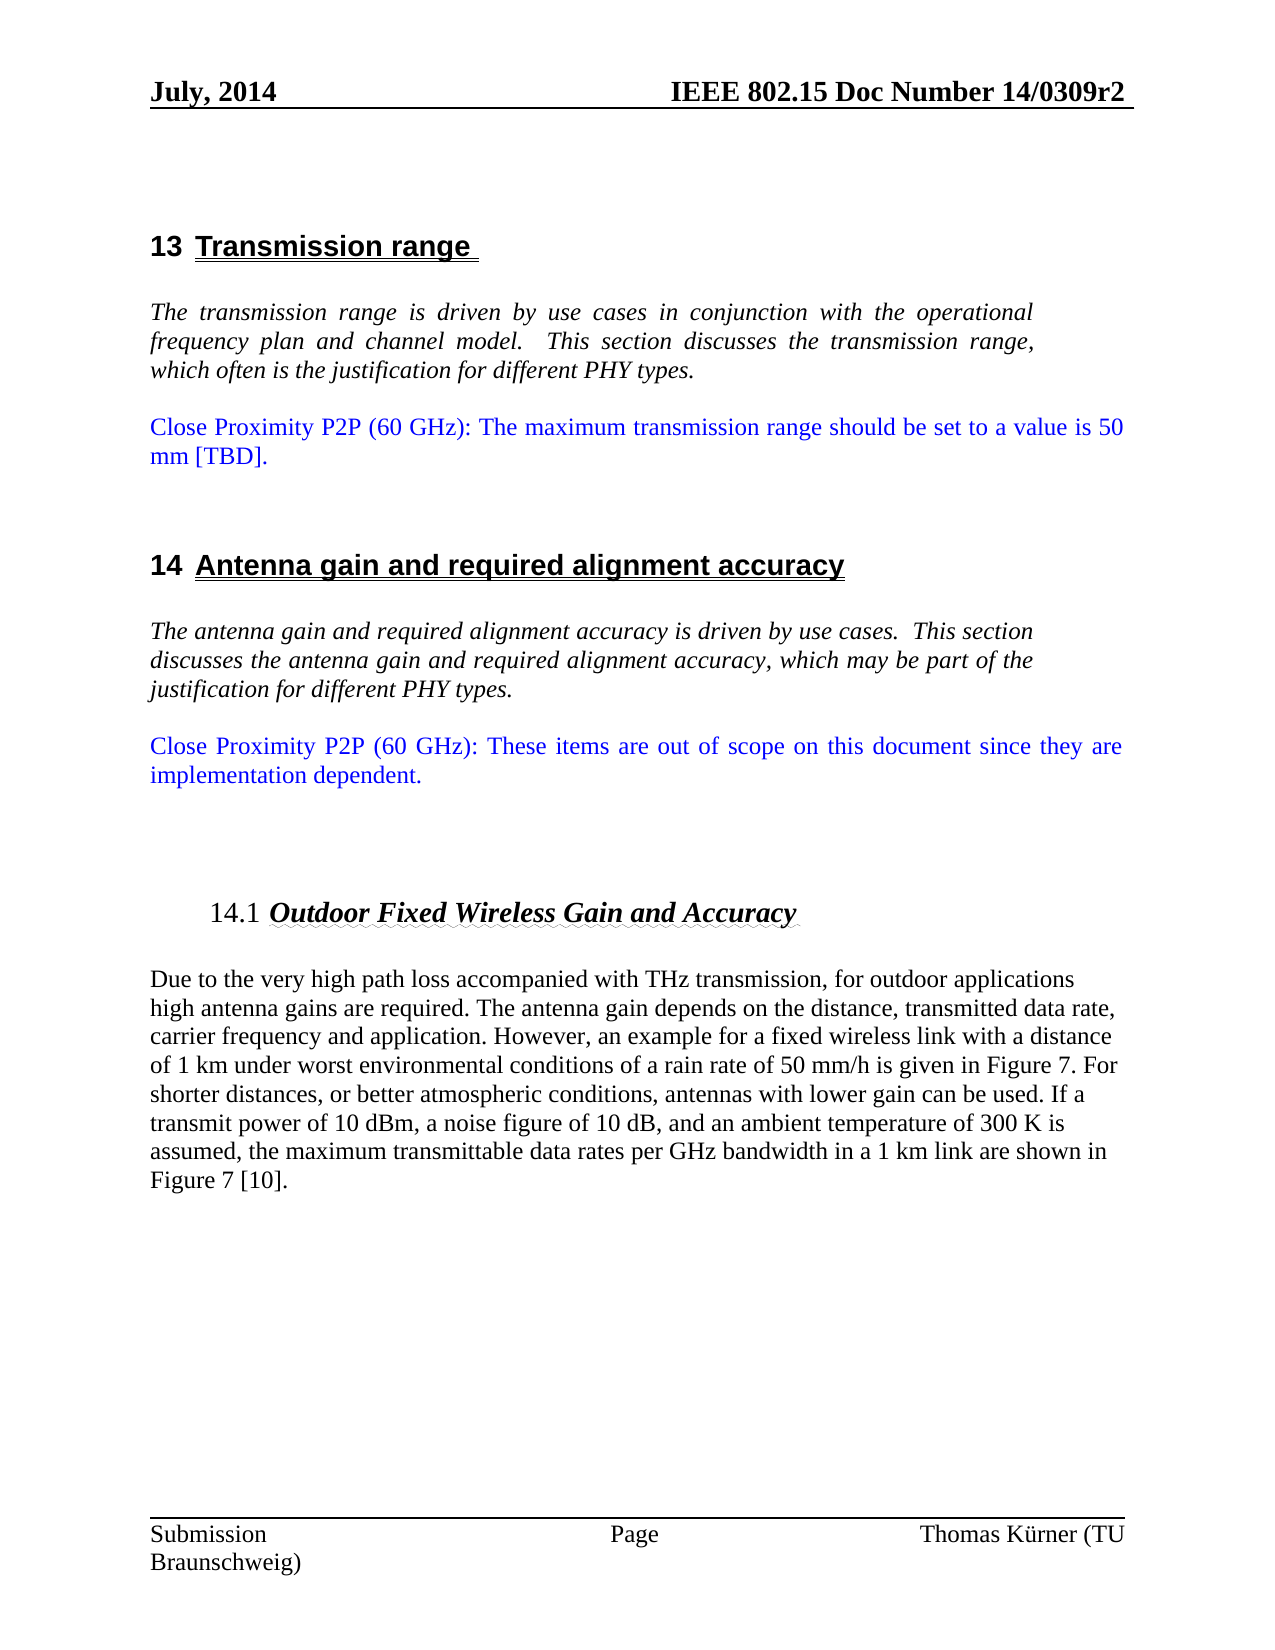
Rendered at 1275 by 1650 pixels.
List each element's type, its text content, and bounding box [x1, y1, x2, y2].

text Due to the very high path loss accompanied with THz transmission, for outdoor applications high antenna gains are required. The antenna gain depends on the distance, transmitted data rate, carrier frequency and application. However, an example for a fixed wireless link with a distance of 1 km under worst environmental conditions of a rain rate of 50 mm/h is given in Figure 7. For shorter distances, or better atmospheric conditions, antennas with lower gain can be used. If a transmit power of 10 dBm, a noise figure of 10 dB, and an ambient temperature of 300 K is assumed, the maximum transmittable data rates per GHz bandwidth in a 1 km link are shown in Figure 7 [10]. [150, 964, 1125, 1194]
subtitle Antenna gain and required alignment accuracy [150, 548, 1125, 581]
text The transmission range is driven by use cases in conjunction with the operational frequency plan and channel model. This section discusses the transmission range, which often is the justification for different PHY types. [150, 297, 1035, 384]
text The antenna gain and required alignment accuracy is driven by use cases. This section discusses the antenna gain and required alignment accuracy, which may be part of the justification for different PHY types. [150, 616, 1035, 702]
subtitle Transmission range [150, 229, 1125, 262]
text Close Proximity P2P (60 GHz): The maximum transmission range should be set to a value is 50 mm [TBD]. [150, 412, 1124, 470]
text Close Proximity P2P (60 GHz): These items are out of scope on this document since they are implementation dependent. [150, 731, 1124, 789]
subtitle Outdoor Fixed Wireless Gain and Accuracy [209, 895, 1125, 929]
